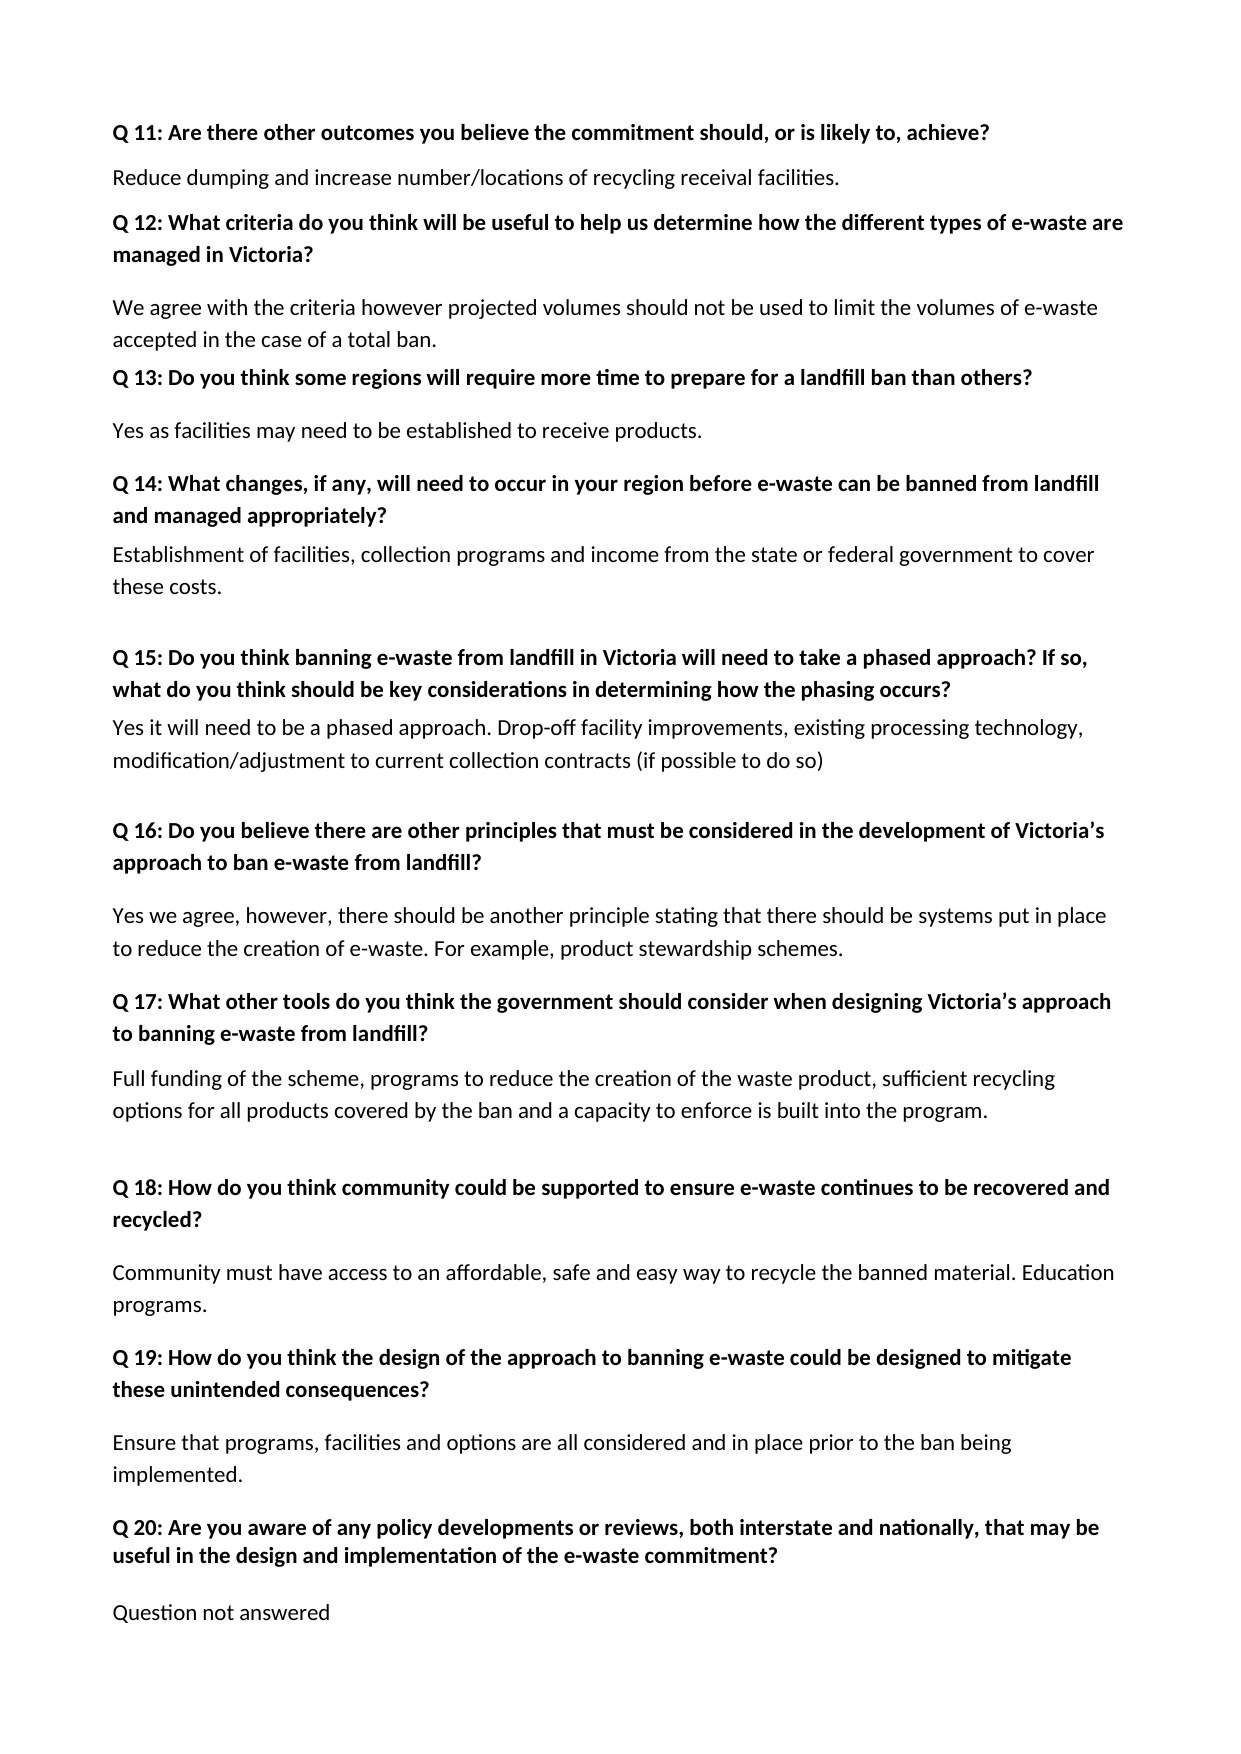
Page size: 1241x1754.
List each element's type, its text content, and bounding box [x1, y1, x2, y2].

text Q 20: Are you aware of any policy developments or reviews, both interstate and nationally, that may be useful in the design and implementation of the e-waste commitment? [112, 1513, 1128, 1569]
text Q 17: What other tools do you think the government should consider when designing Victoria’s approach to banning e-waste from landfill? [112, 987, 1128, 1047]
text Yes it will need to be a phased approach. Drop-off facility improvements, existing processing technology, modification/adjustment to current collection contracts (if possible to do so) [112, 713, 1128, 774]
text Community must have access to an affordable, safe and easy way to recycle the banned material. Education programs. [112, 1258, 1128, 1318]
text Q 14: What changes, if any, will need to occur in your region before e-waste can be banned from landfill and managed appropriately? [112, 469, 1128, 530]
text Yes as facilities may need to be established to receive products. [112, 416, 1128, 444]
text Q 11: Are there other outcomes you believe the commitment should, or is likely to, achieve? [112, 118, 1128, 146]
text Establishment of facilities, collection programs and income from the state or federal government to cover these costs. [112, 540, 1128, 600]
text Q 15: Do you think banning e-waste from landfill in Victoria will need to take a phased approach? If so, what do you think should be key considerations in determining how the phasing occurs? [112, 611, 1128, 703]
text Question not answered [112, 1598, 1128, 1626]
text Q 13: Do you think some regions will require more time to prepare for a landfill ban than others? [112, 363, 1128, 391]
text Yes we agree, however, there should be another principle stating that there should be systems put in place to reduce the creation of e-waste. For example, product stewardship schemes. [112, 902, 1128, 962]
text Q 16: Do you believe there are other principles that must be considered in the development of Victoria’s approach to ban e-waste from landfill? [112, 784, 1128, 877]
text We agree with the criteria however projected volumes should not be used to limit the volumes of e-waste accepted in the case of a total ban. [112, 293, 1128, 353]
text Q 18: How do you think community could be supported to ensure e-waste continues to be recovered and recycled? [112, 1141, 1128, 1233]
text Q 12: What criteria do you think will be useful to help us determine how the different types of e-waste are managed in Victoria? [112, 208, 1128, 268]
text Full funding of the scheme, programs to reduce the creation of the waste product, sufficient recycling options for all products covered by the ban and a capacity to enforce is built into the program. [112, 1064, 1128, 1124]
text Reduce dumping and increase number/locations of recycling receival facilities. [112, 163, 1128, 191]
text Ensure that programs, facilities and options are all considered and in place prior to the ban being implemented. [112, 1428, 1128, 1488]
text Q 19: How do you think the design of the approach to banning e-waste could be designed to mitigate these unintended consequences? [112, 1343, 1128, 1403]
